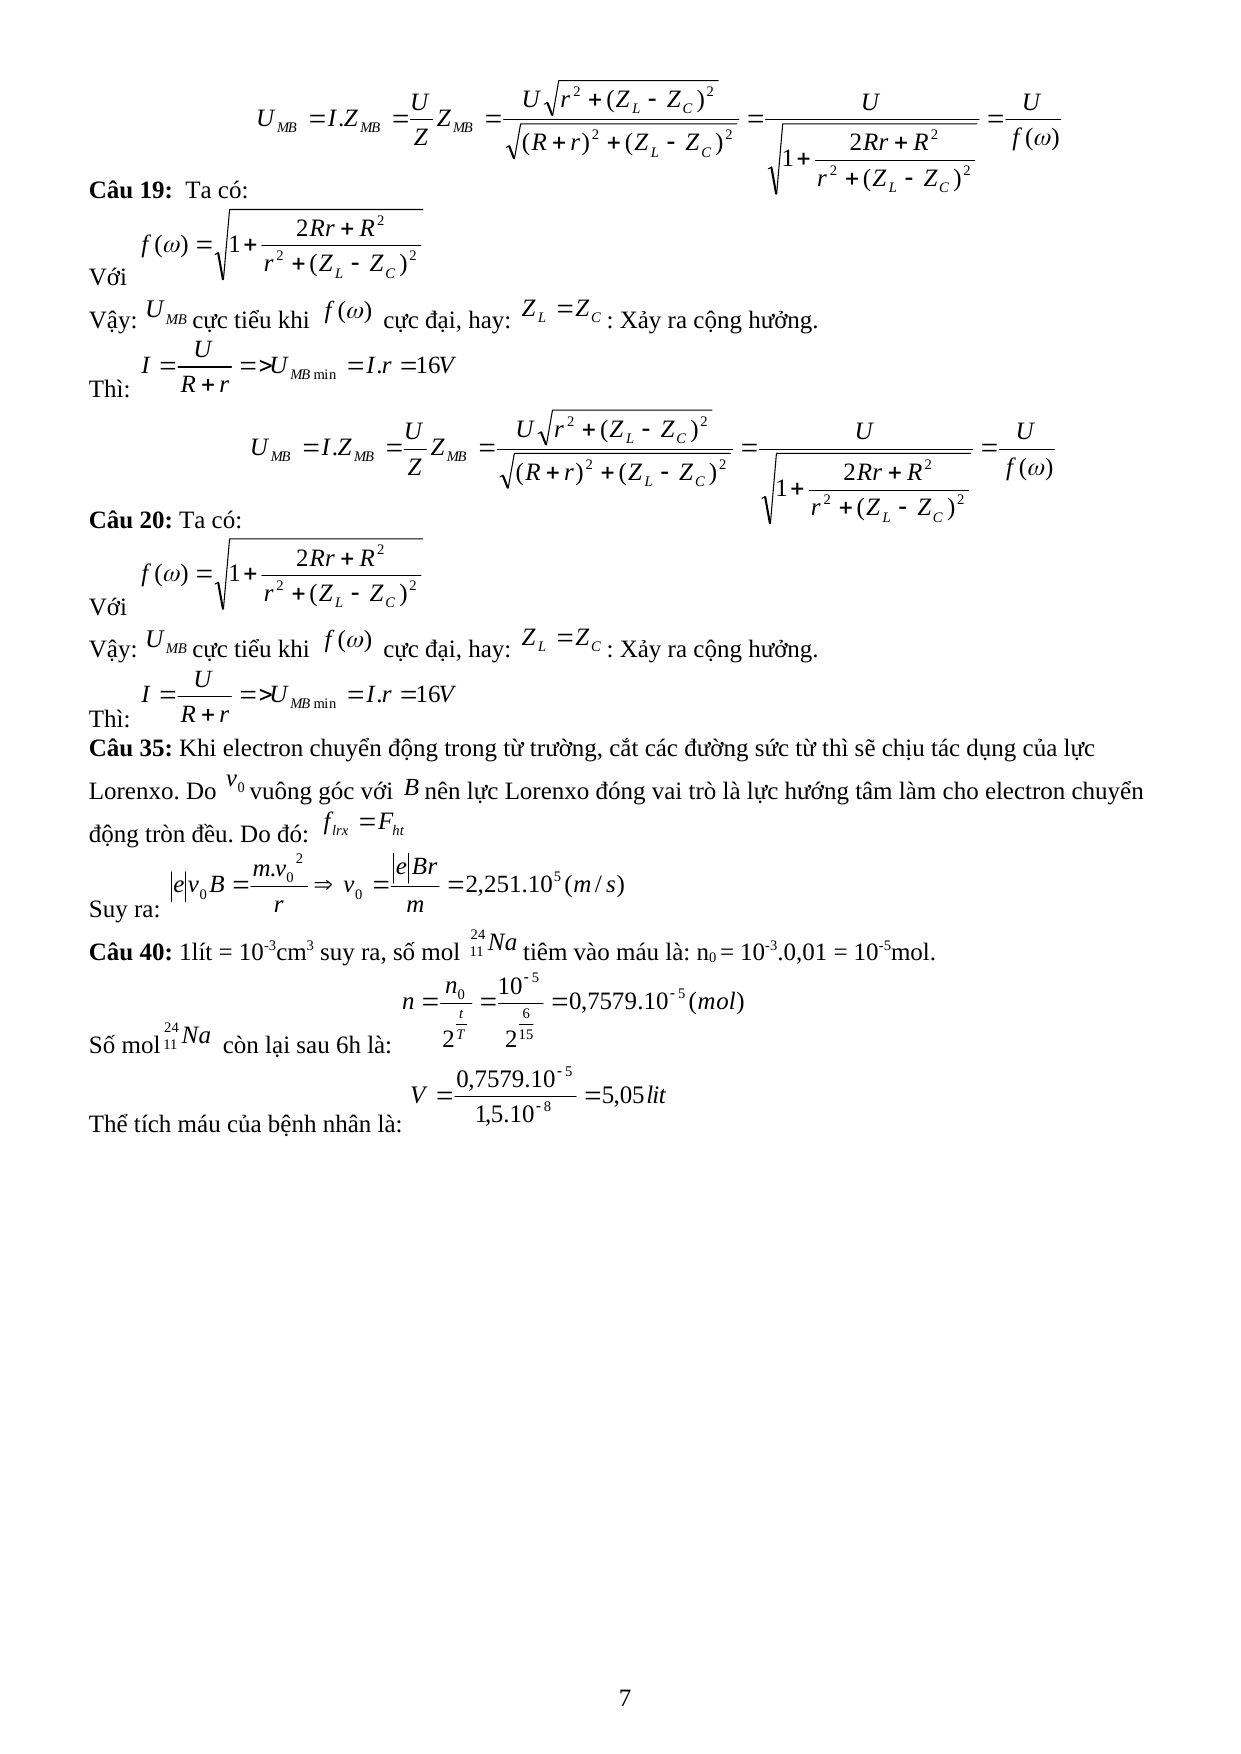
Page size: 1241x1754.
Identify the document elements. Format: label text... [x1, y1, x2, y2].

text Câu 20: Ta có: [89, 403, 1161, 534]
text Số mol còn lại sau 6h là: [89, 966, 1161, 1059]
text Vậy: cực tiểu khi cực đại, hay: : Xảy ra cộng hưởng. [89, 620, 1161, 663]
text Suy ra: [89, 847, 1161, 923]
text Câu 19: Ta có: [89, 74, 1161, 204]
text Vậy: cực tiểu khi cực đại, hay: : Xảy ra cộng hưởng. [89, 291, 1161, 334]
text Câu 40: 1lít = 10-3cm3 suy ra, số mol tiêm vào máu là: n0 = 10-3.0,01 = 10-5mol. [89, 923, 1161, 966]
text Với [89, 534, 1161, 620]
text Thể tích máu của bệnh nhân là: [89, 1059, 1161, 1138]
text Thì: [89, 334, 1161, 403]
text Câu 35: Khi electron chuyển động trong từ trường, cắt các đường sức từ thì sẽ chịu tác dụng của lực Lorenxo. Do vuông góc với nên lực Lorenxo đóng vai trò là lực hướng tâm làm cho electron chuyển động tròn đều. Do đó: [89, 733, 1161, 847]
text Thì: [89, 663, 1161, 733]
text Với [89, 204, 1161, 291]
